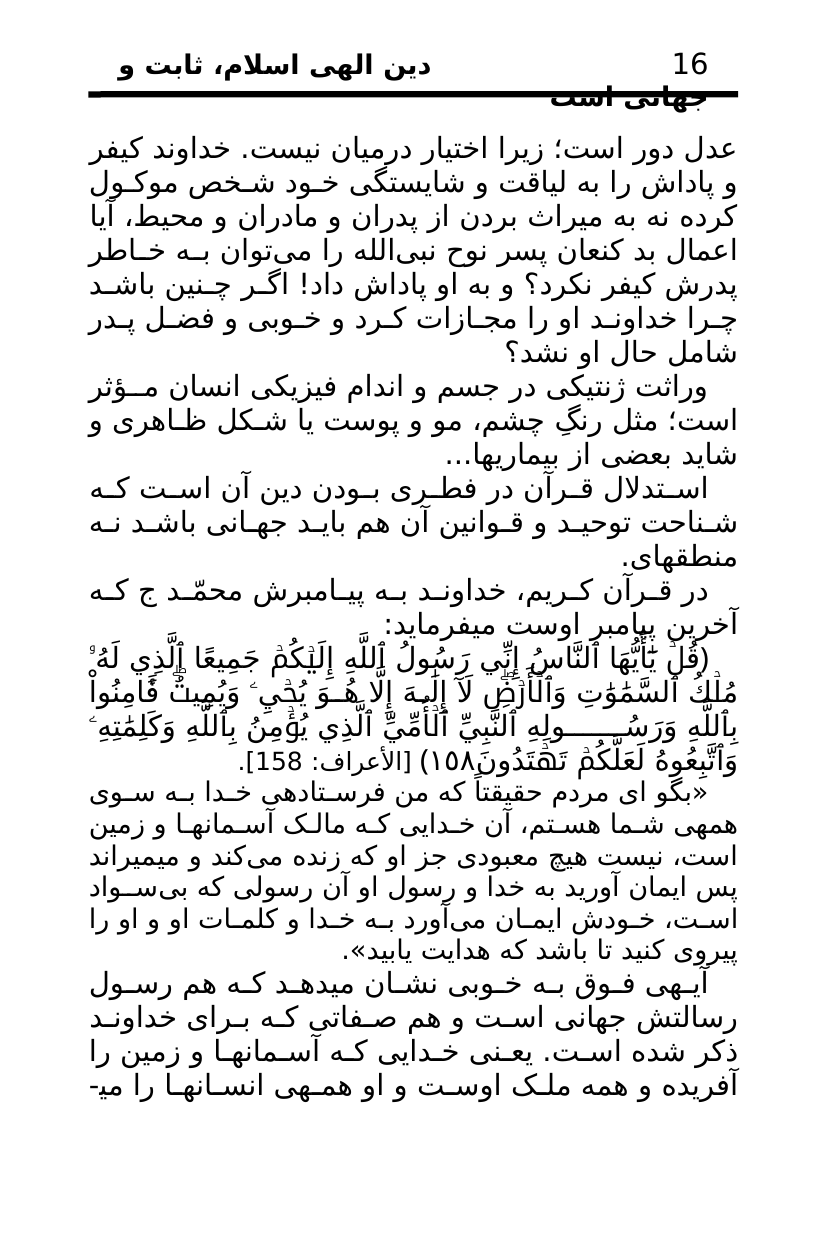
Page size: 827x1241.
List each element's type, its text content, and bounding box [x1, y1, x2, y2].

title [89, 966, 738, 1102]
title استدلال قرآن در فطری بودن دین آن است که شناحت توحید و قوانین آن هم باید جهانی باشد نه منطقهای. [89, 471, 738, 573]
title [89, 132, 738, 369]
text «بگو ای مردم حقیقتاً که من فرستادهی خدا به سوی همهی شما هستم، آن خدایی که مالک آسمانها و زمین است، نیست هیچ معبودی جز او که زنده می‌کند و میمیراند پس ایمان آورید به خدا و رسول او آن رسولی که بی‌سواد است، خودش ایمان می‌آورد به خدا و کلمات او و او را پیروی کنید تا باشد که هدایت یابید». [89, 777, 738, 966]
text در قرآن کریم، خداوند به پیامبرش محمّد ج که آخرین پیامبر اوست میفرماید: [89, 573, 738, 641]
title وراثت ژنتیکی در جسم و اندام فیزیکی انسان مؤثر است؛ مثل رنگِ چشم، مو و پوست یا شکل ظاهری و شاید بعضی از بیماریها... [89, 369, 738, 471]
text ﴿قُلۡ يَٰٓأَيُّهَا ٱلنَّاسُ إِنِّي رَسُولُ ٱللَّهِ إِلَيۡكُمۡ جَمِيعًا ٱلَّذِي لَهُۥ مُلۡكُ ٱلسَّمَٰوَٰتِ وَٱلۡأَرۡضِۖ لَآ إِلَٰهَ إِلَّا هُوَ يُحۡيِۦ وَيُمِيتُۖ فَ‍َٔامِنُواْ بِٱللَّهِ وَرَسُولِهِ ٱلنَّبِيِّ ٱلۡأُمِّيِّ ٱلَّذِي يُؤۡمِنُ بِٱللَّهِ وَكَلِمَٰتِهِۦ وَٱتَّبِعُوهُ لَعَلَّكُمۡ تَهۡتَدُونَ١٥٨﴾ [الأعراف: 158]. [89, 641, 738, 777]
